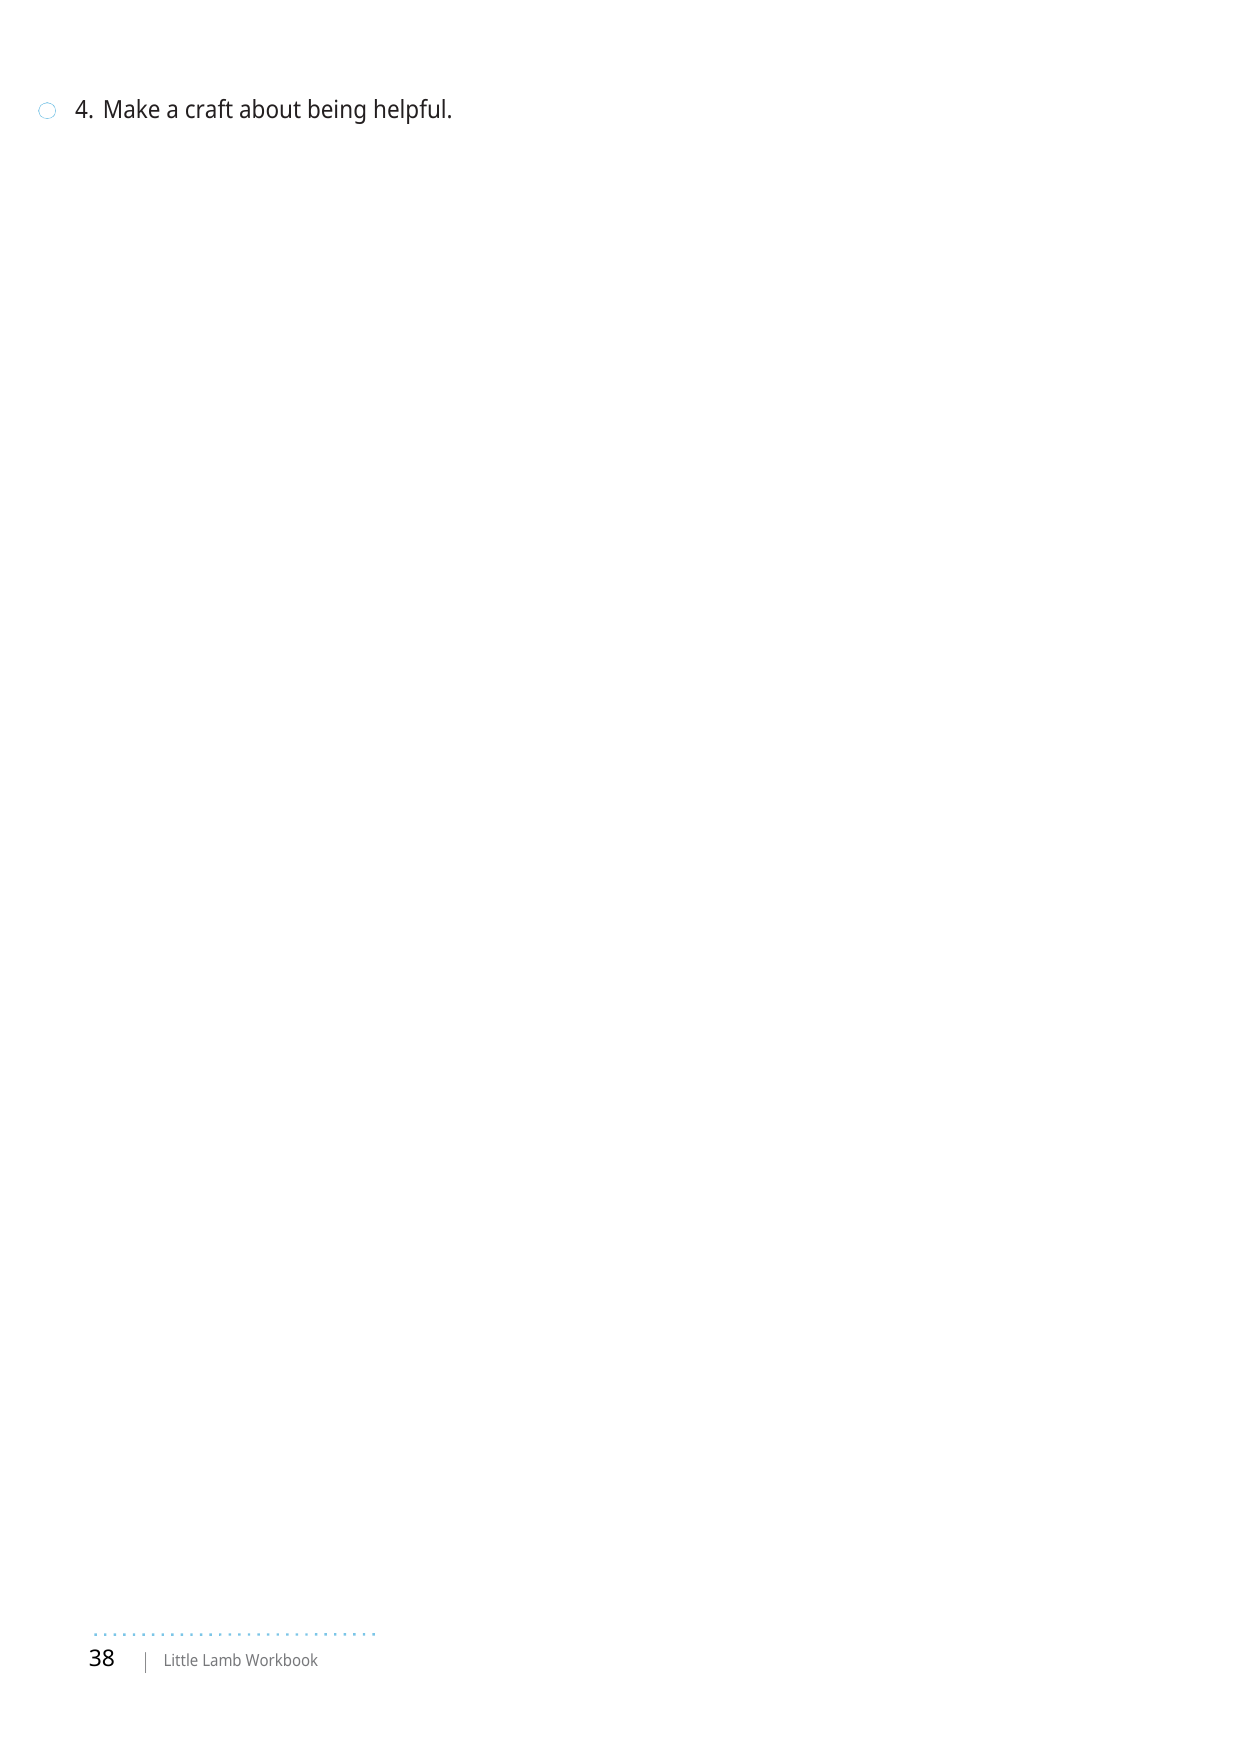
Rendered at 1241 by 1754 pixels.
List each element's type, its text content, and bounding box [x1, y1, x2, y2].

list 4. Make a craft about being helpful. [37, 92, 1240, 126]
picture [38, 102, 56, 119]
